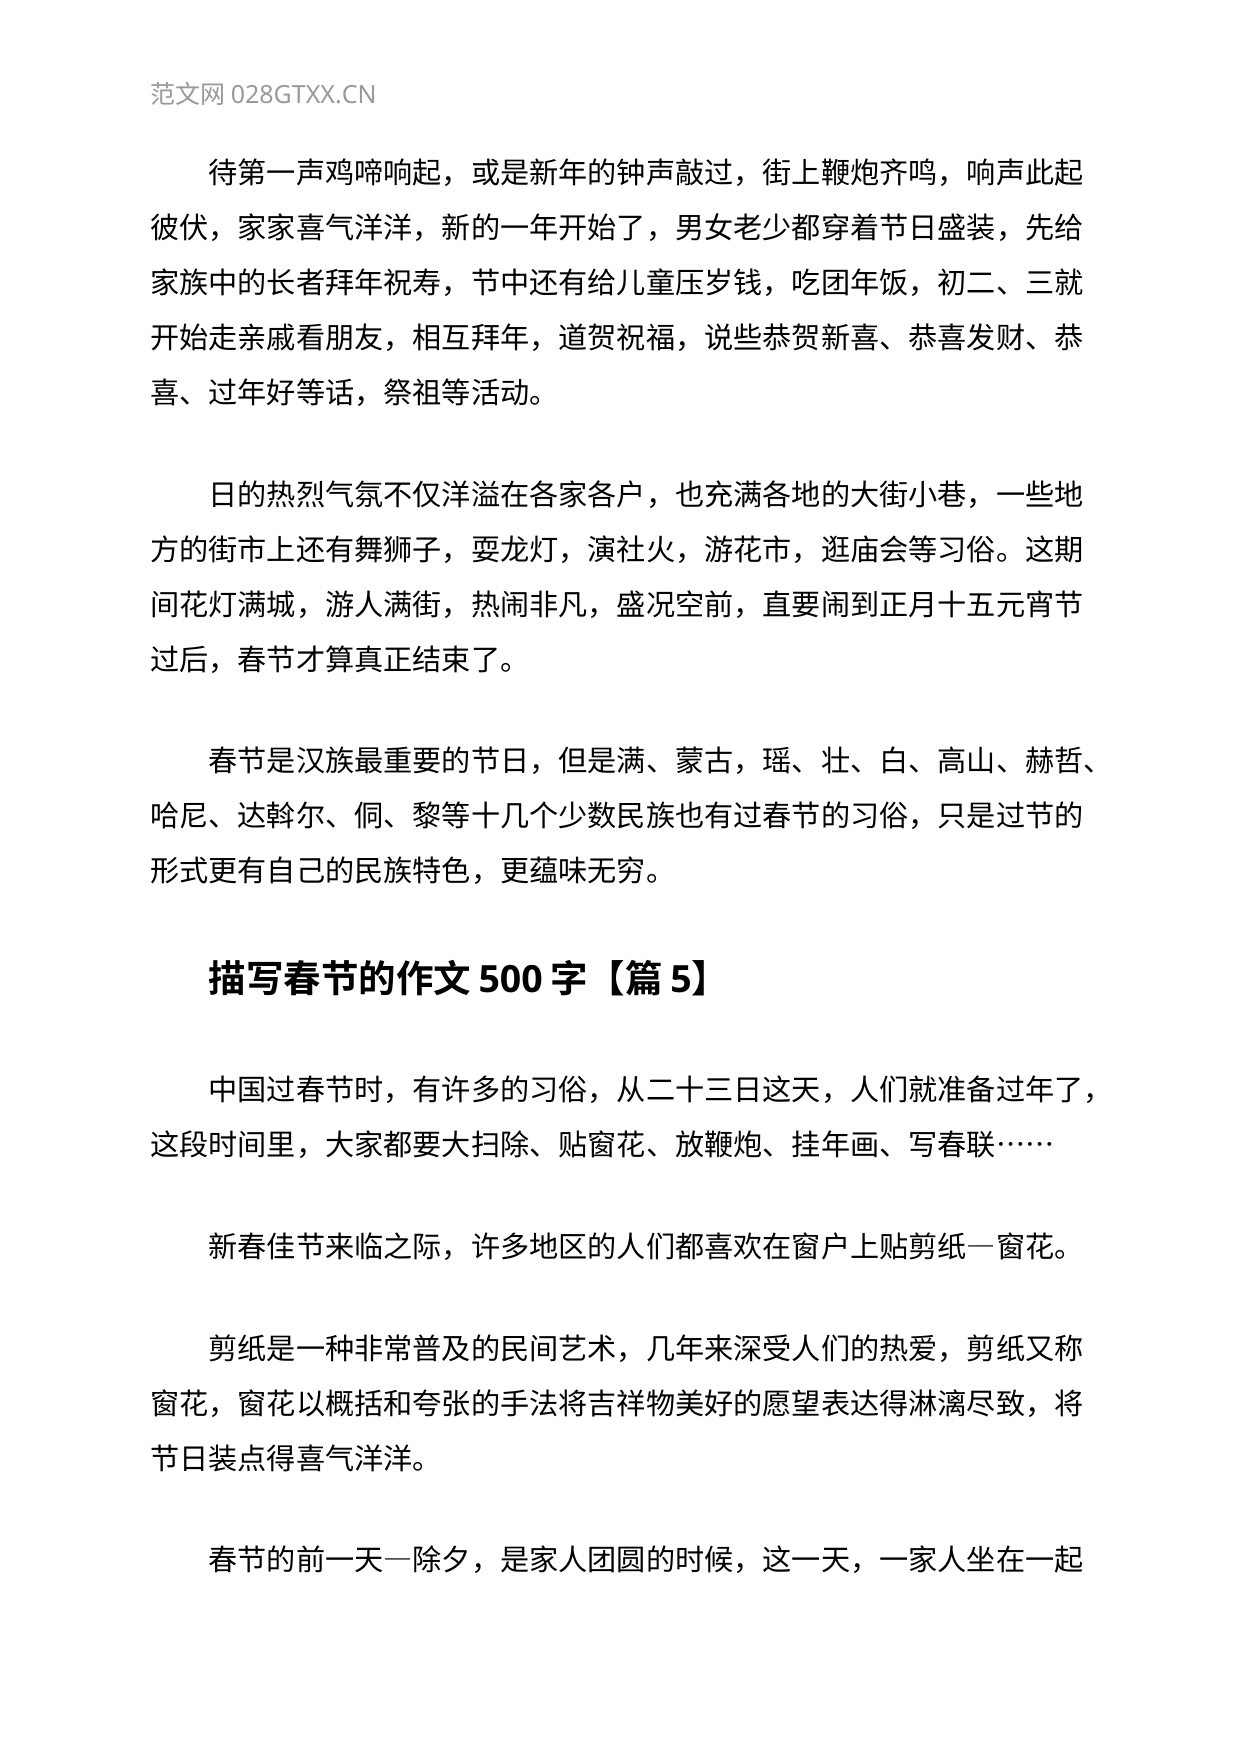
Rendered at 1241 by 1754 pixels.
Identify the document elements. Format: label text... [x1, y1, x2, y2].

text 新春佳节来临之际，许多地区的人们都喜欢在窗户上贴剪纸—窗花。 [150, 1224, 1090, 1266]
text 待第一声鸡啼响起，或是新年的钟声敲过，街上鞭炮齐鸣，响声此起彼伏，家家喜气洋洋，新的一年开始了，男女老少都穿着节日盛装，先给家族中的长者拜年祝寿，节中还有给儿童压岁钱，吃团年饭，初二、三就开始走亲戚看朋友，相互拜年，道贺祝福，说些恭贺新喜、恭喜发财、恭喜、过年好等话，祭祖等活动。 [150, 150, 1090, 412]
text 剪纸是一种非常普及的民间艺术，几年来深受人们的热爱，剪纸又称窗花，窗花以概括和夸张的手法将吉祥物美好的愿望表达得淋漓尽致，将节日装点得喜气洋洋。 [150, 1325, 1090, 1477]
text 日的热烈气氛不仅洋溢在各家各户，也充满各地的大街小巷，一些地方的街市上还有舞狮子，耍龙灯，演社火，游花市，逛庙会等习俗。这期间花灯满城，游人满街，热闹非凡，盛况空前，直要闹到正月十五元宵节过后，春节才算真正结束了。 [150, 471, 1090, 678]
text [150, 1537, 1090, 1579]
text 描写春节的作文500字【篇5】 [150, 949, 1090, 1004]
text 春节是汉族最重要的节日，但是满、蒙古，瑶、壮、白、高山、赫哲、哈尼、达斡尔、侗、黎等十几个少数民族也有过春节的习俗，只是过节的形式更有自己的民族特色，更蕴味无穷。 [150, 738, 1090, 890]
text 中国过春节时，有许多的习俗，从二十三日这天，人们就准备过年了，这段时间里，大家都要大扫除、贴窗花、放鞭炮、挂年画、写春联…… [150, 1067, 1090, 1164]
